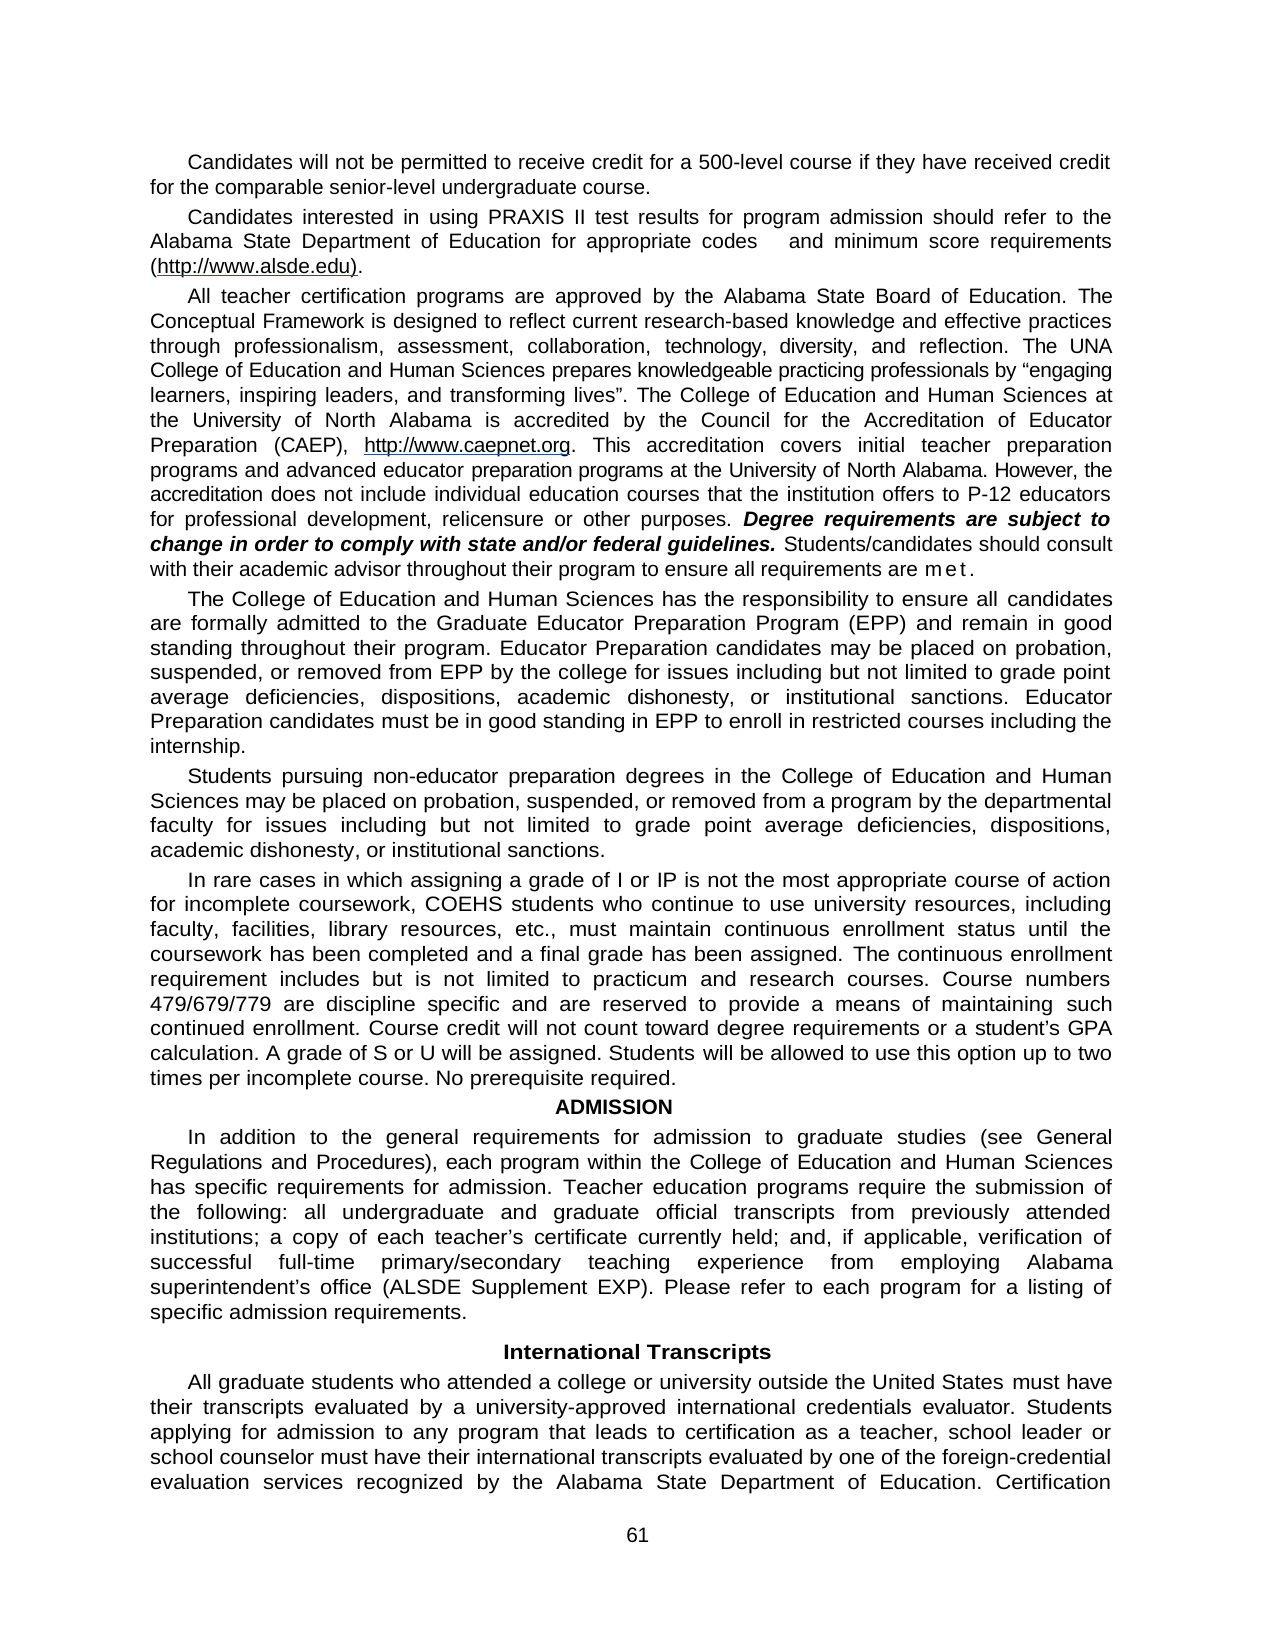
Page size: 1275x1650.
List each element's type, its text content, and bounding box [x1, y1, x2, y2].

subtitle ADMISSION [114, 1095, 1113, 1119]
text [150, 1369, 1113, 1494]
text In addition to the general requirements for admission to graduate studies (see General Regulations and Procedures), each program within the College of Education and Human Sciences has specific requirements for admission. Teacher education programs require the submission of the following: all undergraduate and graduate official transcripts from previously attended institutions; a copy of each teacher’s certificate currently held; and, if applicable, verification of successful full-time primary/secondary teaching experience from employing Alabama superintendent’s office (ALSDE Supplement EXP). Please refer to each program for a listing of specific admission requirements. [150, 1125, 1113, 1325]
subtitle International Transcripts [150, 1340, 1125, 1364]
text Students pursuing non-educator preparation degrees in the College of Education and Human Sciences may be placed on probation, suspended, or removed from a program by the departmental faculty for issues including but not limited to grade point average deficiencies, dispositions, academic dishonesty, or institutional sanctions. [150, 764, 1113, 862]
text Candidates will not be permitted to receive credit for a 500-level course if they have received credit for the comparable senior-level undergraduate course. [150, 150, 1113, 199]
text Candidates interested in using PRAXIS II test results for program admission should refer to the Alabama State Department of Education for appropriate codes and minimum score requirements (http://www.alsde.edu). [150, 204, 1113, 279]
text The College of Education and Human Sciences has the responsibility to ensure all candidates are formally admitted to the Graduate Educator Preparation Program (EPP) and remain in good standing throughout their program. Educator Preparation candidates may be placed on probation, suspended, or removed from EPP by the college for issues including but not limited to grade point average deficiencies, dispositions, academic dishonesty, or institutional sanctions. Educator Preparation candidates must be in good standing in EPP to enroll in restricted courses including the internship. [150, 586, 1113, 758]
text All teacher certification programs are approved by the Alabama State Board of Education. The Conceptual Framework is designed to reflect current research-based knowledge and effective practices through professionalism, assessment, collaboration, technology, diversity, and reflection. The UNA College of Education and Human Sciences prepares knowledgeable practicing professionals by “engaging learners, inspiring leaders, and transforming lives”. The College of Education and Human Sciences at the University of North Alabama is accredited by the Council for the Accreditation of Educator Preparation (CAEP), http://www.caepnet.org. This accreditation covers initial teacher preparation programs and advanced educator preparation programs at the University of North Alabama. However, the accreditation does not include individual education courses that the institution offers to P-12 educators for professional development, relicensure or other purposes. Degree requirements are subject to change in order to comply with state and/or federal guidelines. Students/candidates should consult with their academic advisor throughout their program to ensure all requirements are met. [150, 284, 1113, 581]
text In rare cases in which assigning a grade of I or IP is not the most appropriate course of action for incomplete coursework, COEHS students who continue to use university resources, including faculty, facilities, library resources, etc., must maintain continuous enrollment status until the coursework has been completed and a final grade has been assigned. The continuous enrollment requirement includes but is not limited to practicum and research courses. Course numbers 479/679/779 are discipline specific and are reserved to provide a means of maintaining such continued enrollment. Course credit will not count toward degree requirements or a student’s GPA calculation. A grade of S or U will be assigned. Students will be allowed to use this option up to two times per incomplete course. No prerequisite required. [150, 867, 1113, 1090]
